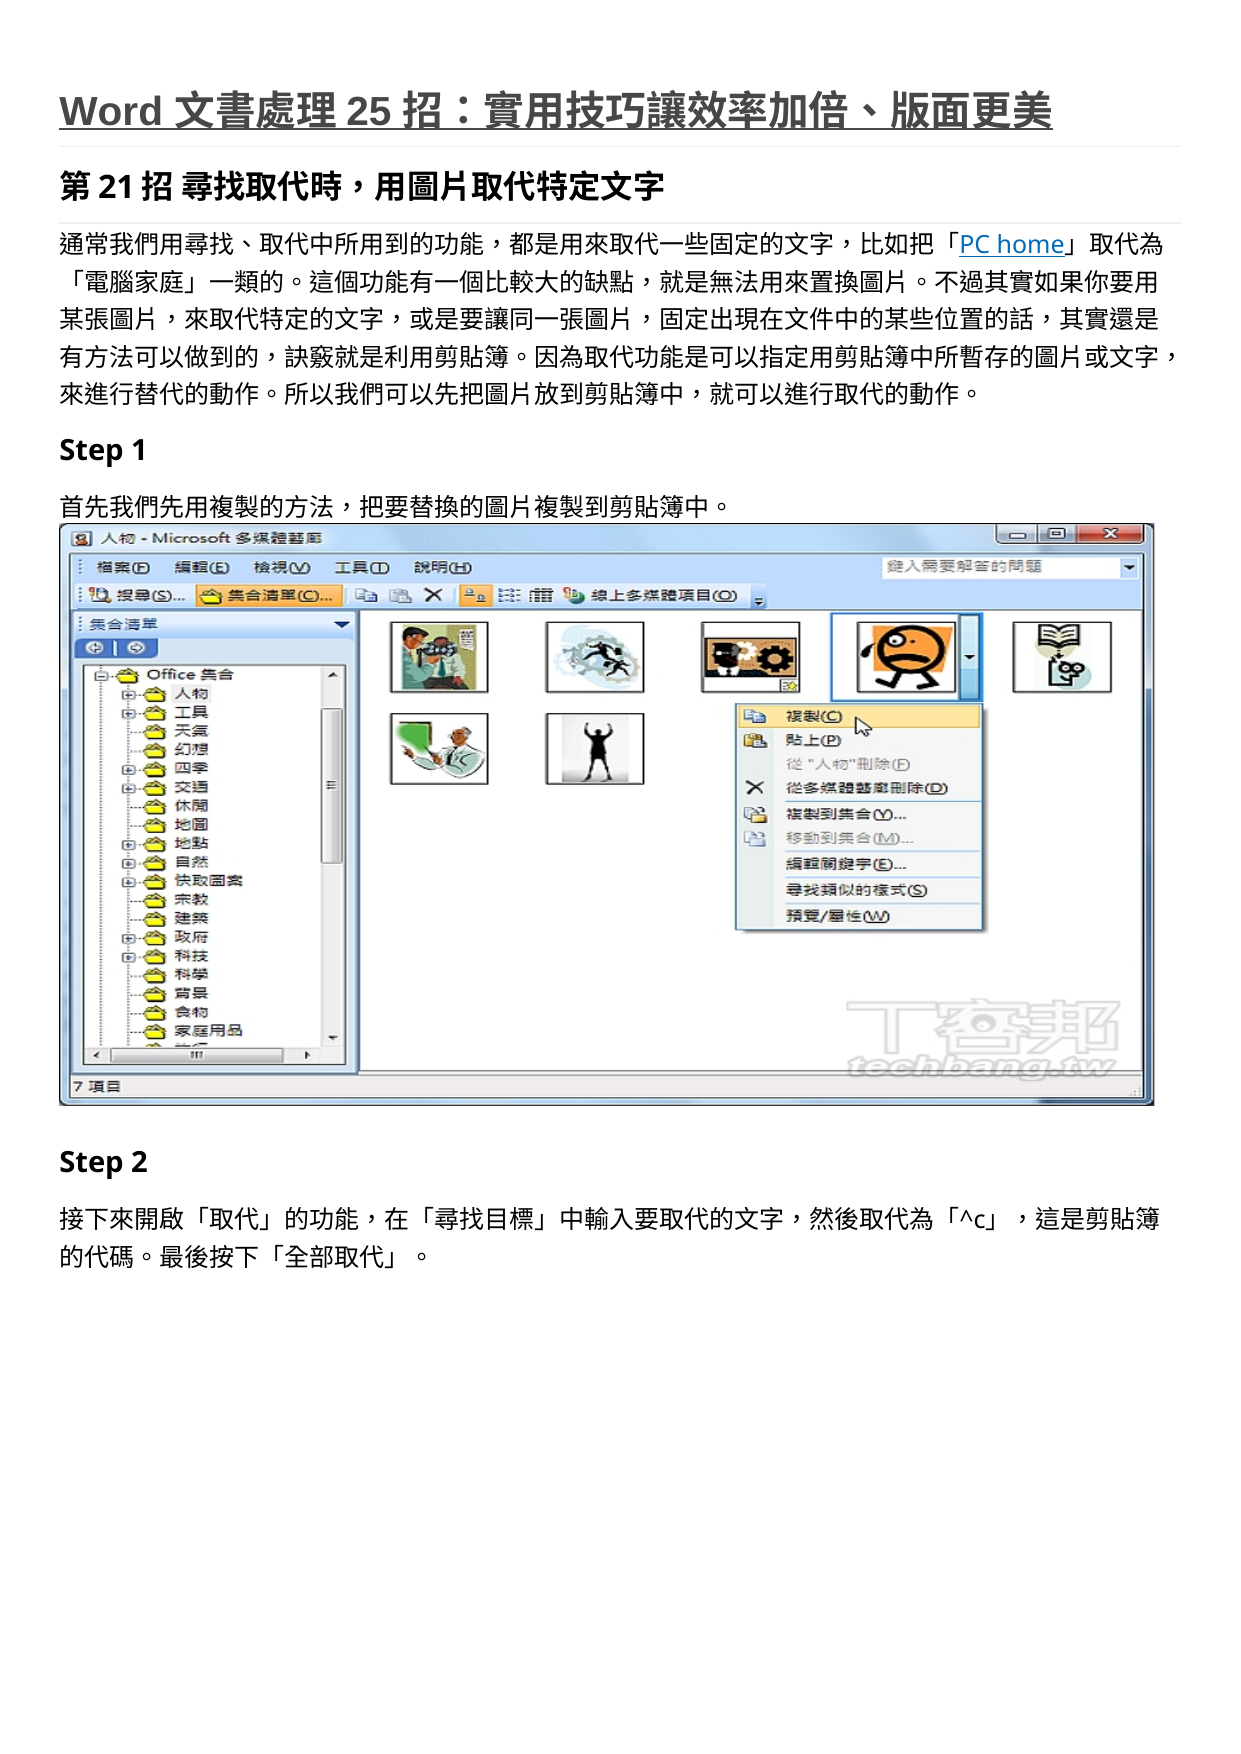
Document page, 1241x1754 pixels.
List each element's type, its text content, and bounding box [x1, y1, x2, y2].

text Word 文書處理 25 招：實用技巧讓效率加倍、版面更美 [59, 71, 1181, 146]
text 接下來開啟「取代」的功能，在「尋找目標」中輸入要取代的文字，然後取代為「^c」，這是剪貼簿的代碼。最後按下「全部取代」。 [59, 1199, 1181, 1274]
text 第21招 尋找取代時，用圖片取代特定文字 [59, 147, 1181, 222]
text Step 2 [59, 1124, 1181, 1199]
text 通常我們用尋找、取代中所用到的功能，都是用來取代一些固定的文字，比如把「PC home」取代為「電腦家庭」一類的。這個功能有一個比較大的缺點，就是無法用來置換圖片。不過其實如果你要用某張圖片，來取代特定的文字，或是要讓同一張圖片，固定出現在文件中的某些位置的話，其實還是有方法可以做到的，訣竅就是利用剪貼簿。因為取代功能是可以指定用剪貼簿中所暫存的圖片或文字，來進行替代的動作。所以我們可以先把圖片放到剪貼簿中，就可以進行取代的動作。 [59, 224, 1181, 411]
text Step 1 [59, 411, 1181, 486]
picture [59, 523, 1155, 1106]
text 首先我們先用複製的方法，把要替換的圖片複製到剪貼簿中。 [59, 486, 1181, 524]
